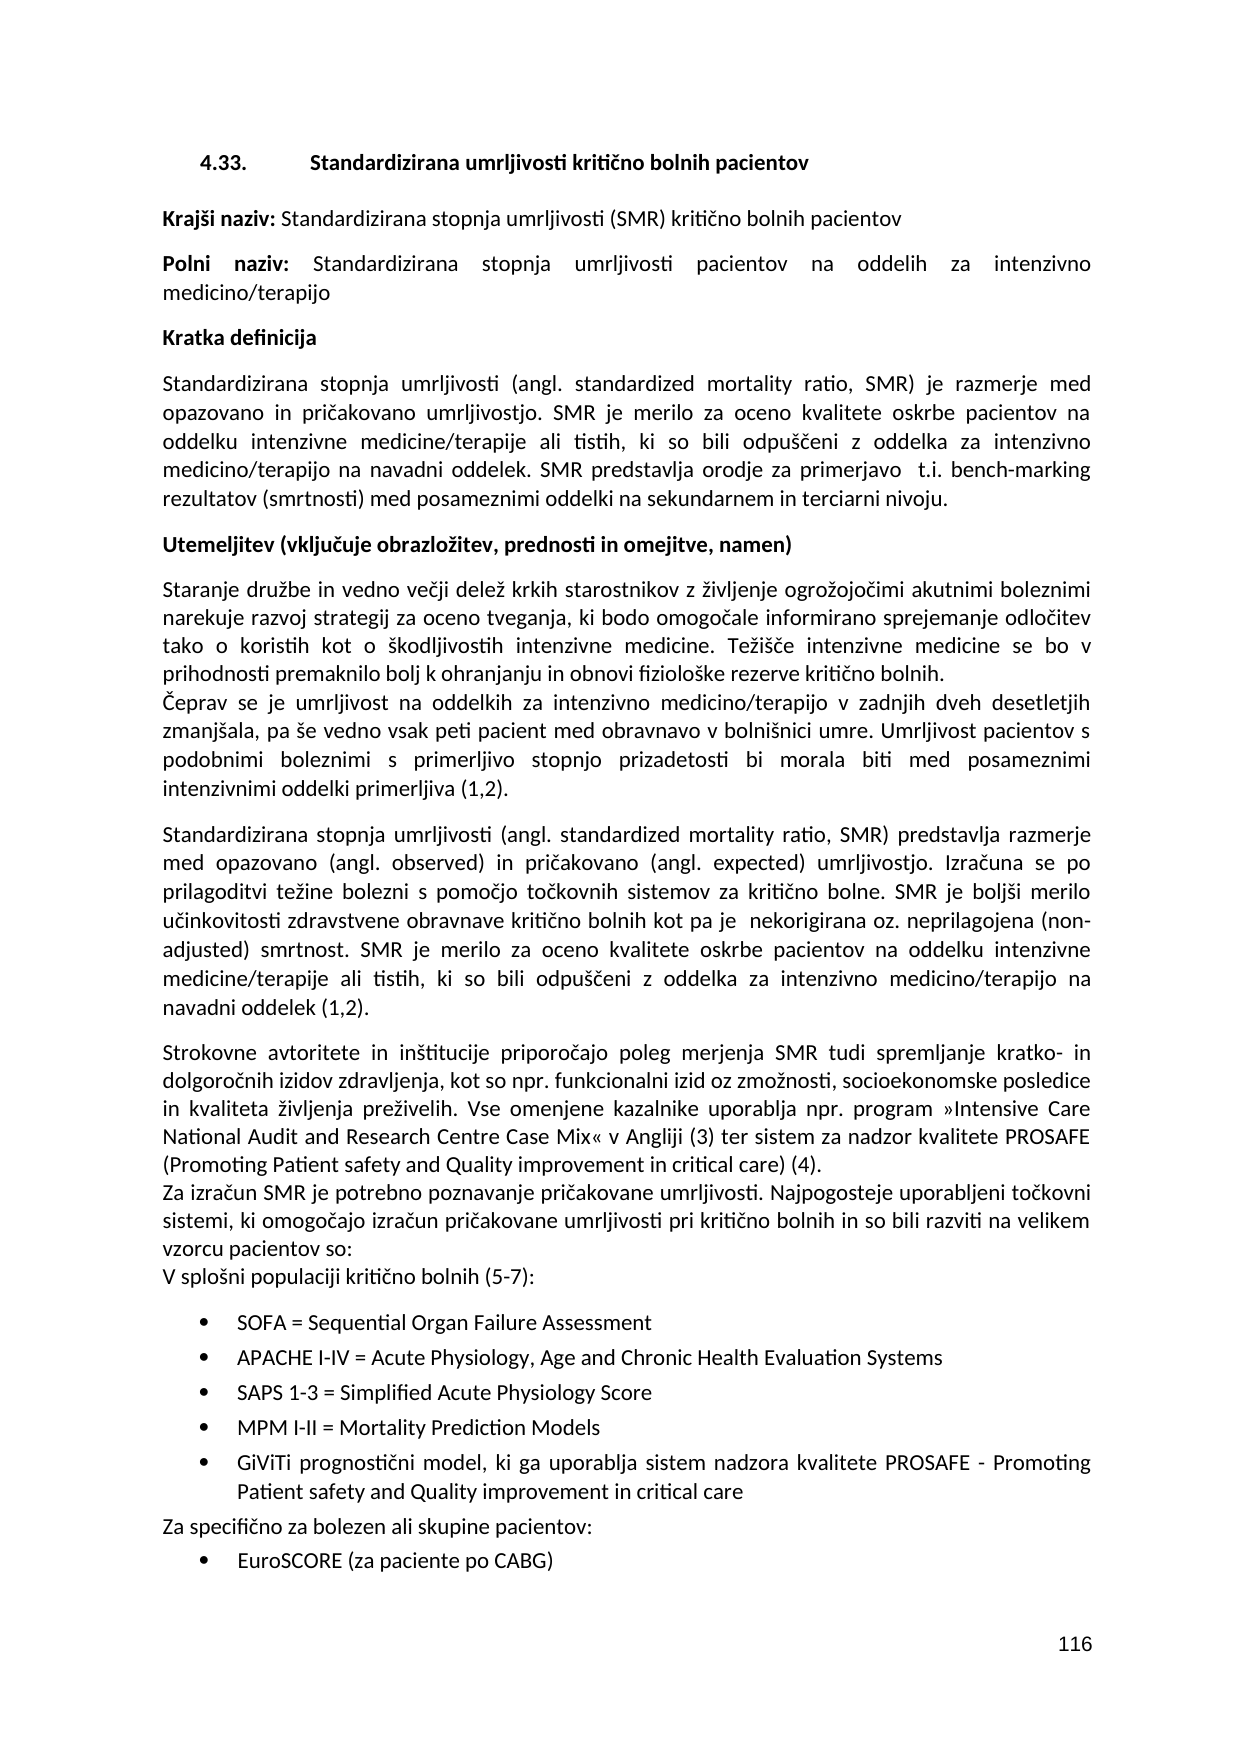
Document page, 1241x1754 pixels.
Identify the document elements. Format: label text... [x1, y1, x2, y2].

text Za specifično za bolezen ali skupine pacientov: [162, 1512, 1093, 1540]
list Standardizirana umrljivosti kritično bolnih pacientov [200, 148, 1093, 176]
list GiViTi prognostični model, ki ga uporablja sistem nadzora kvalitete PROSAFE - Promoting Patient safety and Quality improvement in critical care [200, 1448, 1093, 1505]
text Standardizirana stopnja umrljivosti (angl. standardized mortality ratio, SMR) je razmerje med opazovano in pričakovano umrljivostjo. SMR je merilo za oceno kvalitete oskrbe pacientov na oddelku intenzivne medicine/terapije ali tistih, ki so bili odpuščeni z oddelka za intenzivno medicino/terapijo na navadni oddelek. SMR predstavlja orodje za primerjavo t.i. bench-marking rezultatov (smrtnosti) med posameznimi oddelki na sekundarnem in terciarni nivoju. [162, 369, 1093, 512]
text Kratka definicija [162, 323, 1093, 352]
list EuroSCORE (za paciente po CABG) [200, 1547, 1093, 1575]
text Standardizirana stopnja umrljivosti (angl. standardized mortality ratio, SMR) predstavlja razmerje med opazovano (angl. observed) in pričakovano (angl. expected) umrljivostjo. Izračuna se po prilagoditvi težine bolezni s pomočjo točkovnih sistemov za kritično bolne. SMR je boljši merilo učinkovitosti zdravstvene obravnave kritično bolnih kot pa je nekorigirana oz. neprilagojena (non-adjusted) smrtnost. SMR je merilo za oceno kvalitete oskrbe pacientov na oddelku intenzivne medicine/terapije ali tistih, ki so bili odpuščeni z oddelka za intenzivno medicino/terapijo na navadni oddelek (1,2). [162, 820, 1093, 1021]
text V splošni populaciji kritično bolnih (5-7): [162, 1262, 1093, 1291]
text Krajši naziv: Standardizirana stopnja umrljivosti (SMR) kritično bolnih pacientov [162, 204, 1093, 232]
text Strokovne avtoritete in inštitucije priporočajo poleg merjenja SMR tudi spremljanje kratko- in dolgoročnih izidov zdravljenja, kot so npr. funkcionalni izid oz zmožnosti, socioekonomske posledice in kvaliteta življenja preživelih. Vse omenjene kazalnike uporablja npr. program »Intensive Care National Audit and Research Centre Case Mix« v Angliji (3) ter sistem za nadzor kvalitete PROSAFE (Promoting Patient safety and Quality improvement in critical care) (4). [162, 1038, 1093, 1178]
text Čeprav se je umrljivost na oddelkih za intenzivno medicino/terapijo v zadnjih dveh desetletjih zmanjšala, pa še vedno vsak peti pacient med obravnavo v bolnišnici umre. Umrljivost pacientov s podobnimi boleznimi s primerljivo stopnjo prizadetosti bi morala biti med posameznimi intenzivnimi oddelki primerljiva (1,2). [162, 688, 1093, 802]
list SOFA = Sequential Organ Failure Assessment [200, 1308, 1093, 1336]
text Za izračun SMR je potrebno poznavanje pričakovane umrljivosti. Najpogosteje uporabljeni točkovni sistemi, ki omogočajo izračun pričakovane umrljivosti pri kritično bolnih in so bili razviti na velikem vzorcu pacientov so: [162, 1178, 1093, 1262]
list APACHE I-IV = Acute Physiology, Age and Chronic Health Evaluation Systems [200, 1343, 1093, 1371]
list MPM I-II = Mortality Prediction Models [200, 1413, 1093, 1441]
text Utemeljitev (vključuje obrazložitev, prednosti in omejitve, namen) [162, 530, 1093, 558]
text Staranje družbe in vedno večji delež krkih starostnikov z življenje ogrožojočimi akutnimi boleznimi narekuje razvoj strategij za oceno tveganja, ki bodo omogočale informirano sprejemanje odločitev tako o koristih kot o škodljivostih intenzivne medicine. Težišče intenzivne medicine se bo v prihodnosti premaknilo bolj k ohranjanju in obnovi fiziološke rezerve kritično bolnih. [162, 576, 1093, 688]
list SAPS 1-3 = Simplified Acute Physiology Score [200, 1378, 1093, 1406]
text Polni naziv: Standardizirana stopnja umrljivosti pacientov na oddelih za intenzivno medicino/terapijo [162, 249, 1093, 306]
